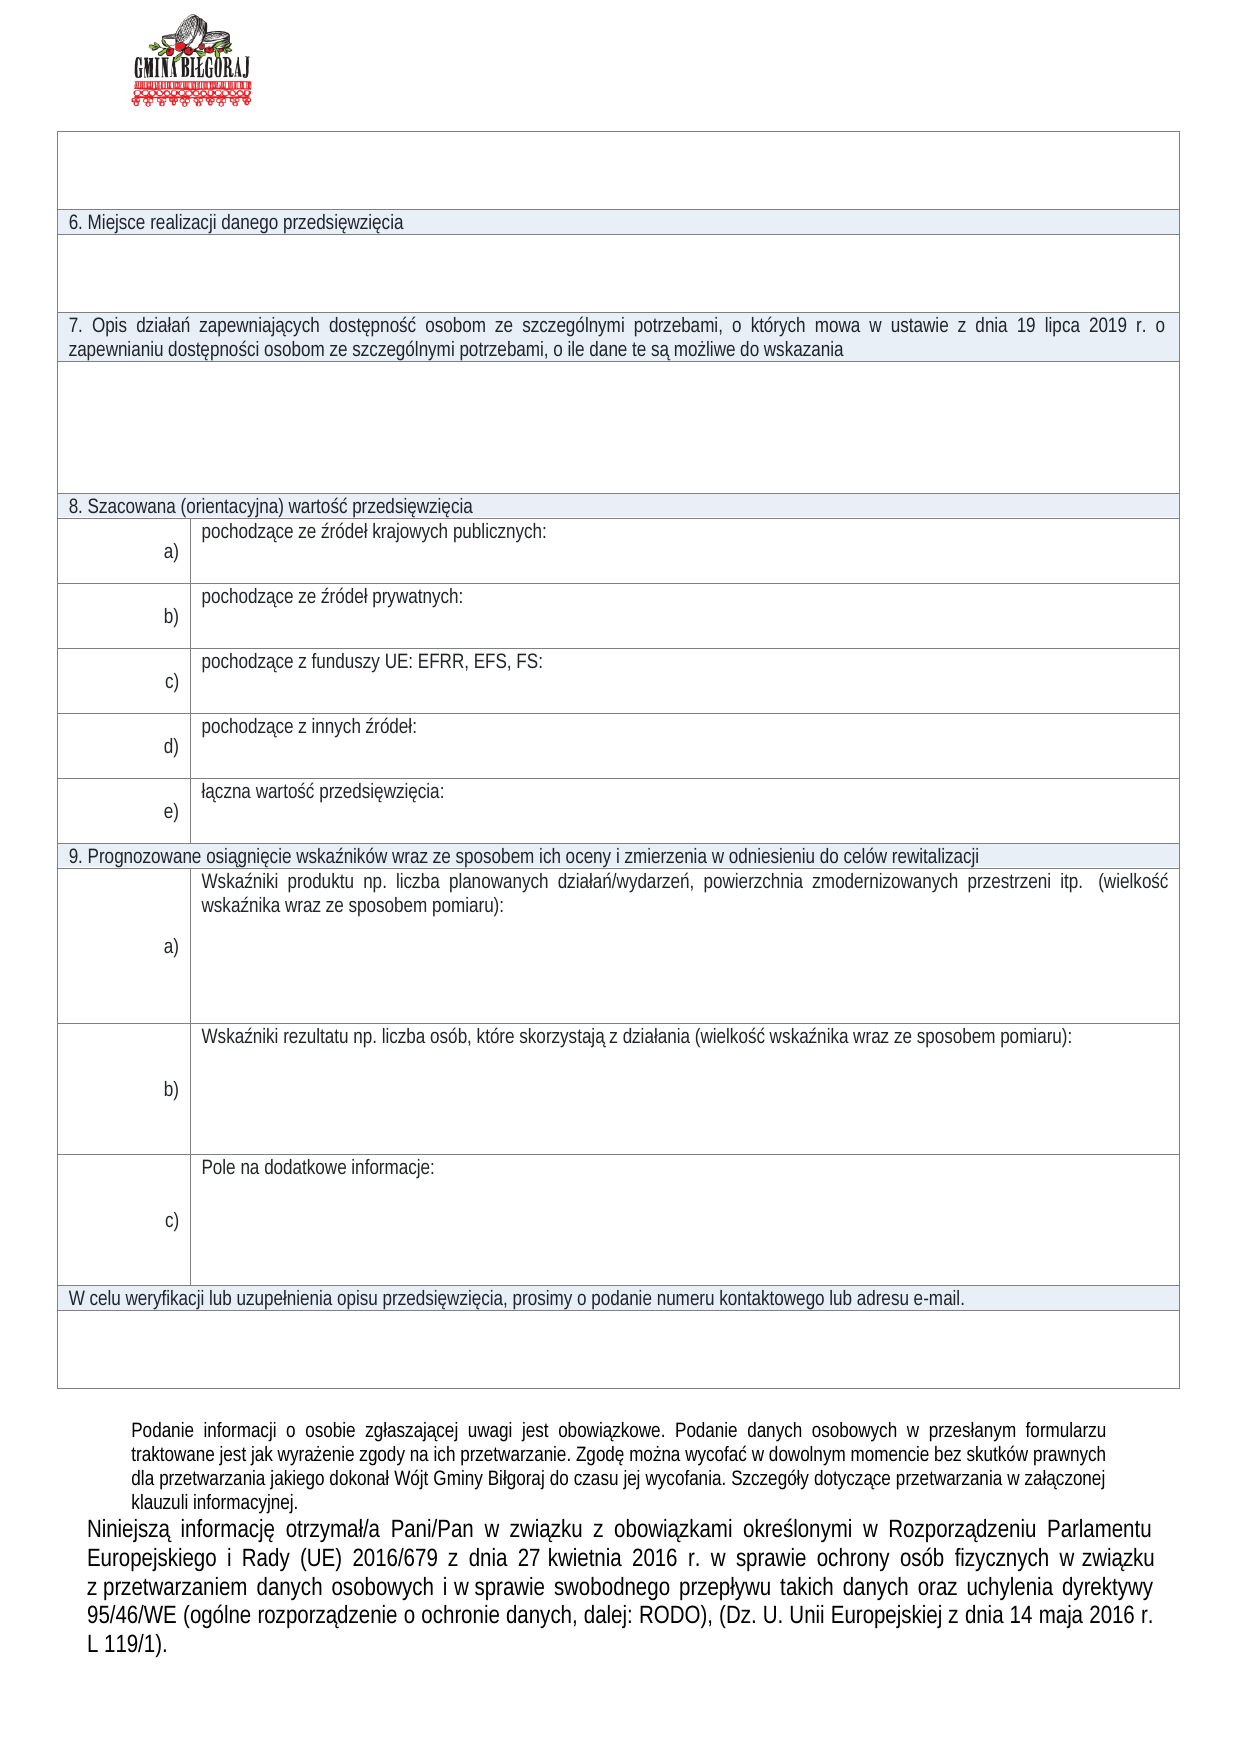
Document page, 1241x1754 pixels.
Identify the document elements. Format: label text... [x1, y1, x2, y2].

table_cell W celu weryfikacji lub uzupełnienia opisu przedsięwzięcia, prosimy o podanie numeru kontaktowego lub adresu e-mail. [58, 1286, 1179, 1310]
table_cell pochodzące z innych źródeł: [191, 714, 1179, 777]
table_cell [58, 235, 1179, 312]
table_cell a) [58, 869, 190, 1023]
table_cell b) [58, 1024, 190, 1154]
table_cell łączna wartość przedsięwzięcia: [191, 779, 1179, 842]
table_cell c) [58, 649, 190, 712]
table_cell pochodzące ze źródeł krajowych publicznych: [191, 519, 1179, 582]
table_cell pochodzące z funduszy UE: EFRR, EFS, FS: [191, 649, 1179, 712]
table_cell a) [58, 519, 190, 582]
table_cell Wskaźniki produktu np. liczba planowanych działań/wydarzeń, powierzchnia zmodernizowanych przestrzeni itp. (wielkość wskaźnika wraz ze sposobem pomiaru): [191, 869, 1179, 1023]
table_cell 9. Prognozowane osiągnięcie wskaźników wraz ze sposobem ich oceny i zmierzenia w odniesieniu do celów rewitalizacji [58, 844, 1179, 867]
table_cell [58, 132, 1179, 209]
table_cell e) [58, 779, 190, 842]
table_cell 7. Opis działań zapewniających dostępność osobom ze szczególnymi potrzebami, o których mowa w ustawie z dnia 19 lipca 2019 r. o zapewnianiu dostępności osobom ze szczególnymi potrzebami, o ile dane te są możliwe do wskazania [58, 313, 1179, 361]
table_cell b) [58, 584, 190, 647]
table_cell [58, 1311, 1179, 1388]
table_cell [58, 362, 1179, 492]
text Podanie informacji o osobie zgłaszającej uwagi jest obowiązkowe. Podanie danych osobowych w przesłanym formularzu traktowane jest jak wyrażenie zgody na ich przetwarzanie. Zgodę można wycofać w dowolnym momencie bez skutków prawnych dla przetwarzania jakiego dokonał Wójt Gminy Biłgoraj do czasu jej wycofania. Szczegóły dotyczące przetwarzania w załączonej klauzuli informacyjnej. [131, 1418, 1108, 1514]
table_cell c) [58, 1155, 190, 1285]
table_cell d) [58, 714, 190, 777]
picture [131, 14, 252, 107]
table_cell Wskaźniki rezultatu np. liczba osób, które skorzystają z działania (wielkość wskaźnika wraz ze sposobem pomiaru): [191, 1024, 1179, 1154]
table_cell 6. Miejsce realizacji danego przedsięwzięcia [58, 210, 1179, 234]
text Niniejszą informację otrzymał/a Pani/Pan w związku z obowiązkami określonymi w Rozporządzeniu Parlamentu Europejskiego i Rady (UE) 2016/679 z dnia 27 kwietnia 2016 r. w sprawie ochrony osób fizycznych w związku z przetwarzaniem danych osobowych i w sprawie swobodnego przepływu takich danych oraz uchylenia dyrektywy 95/46/WE (ogólne rozporządzenie o ochronie danych, dalej: RODO), (Dz. U. Unii Europejskiej z dnia 14 maja 2016 r. L 119/1). [87, 1514, 1155, 1657]
table_cell pochodzące ze źródeł prywatnych: [191, 584, 1179, 647]
table_cell Pole na dodatkowe informacje: [191, 1155, 1179, 1285]
table_cell 8. Szacowana (orientacyjna) wartość przedsięwzięcia [58, 494, 1179, 517]
